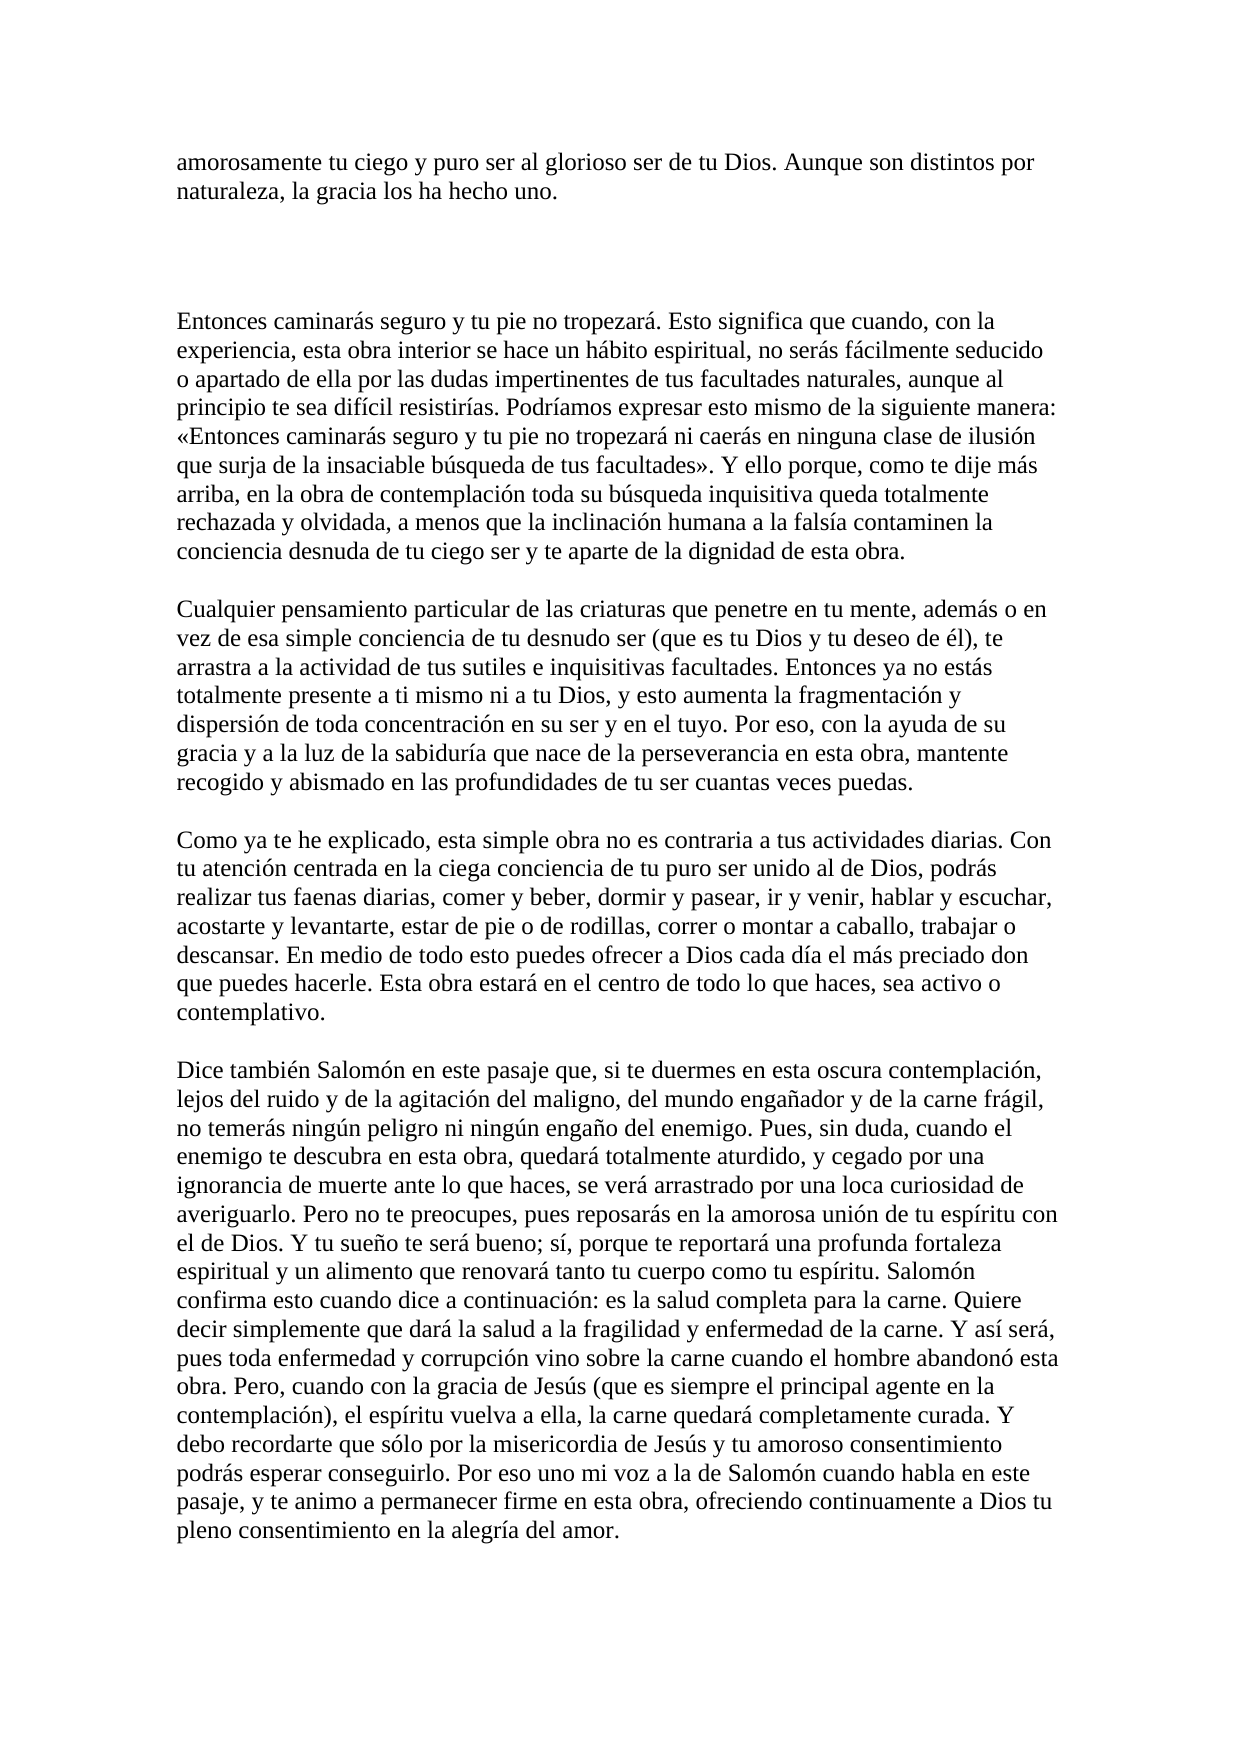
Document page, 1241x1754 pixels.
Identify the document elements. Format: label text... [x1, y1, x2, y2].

text Como ya te he explicado, esta simple obra no es contraria a tus actividades diarias. Con tu atención centrada en la ciega conciencia de tu puro ser unido al de Dios, podrás realizar tus faenas diarias, comer y beber, dormir y pasear, ir y venir, hablar y escuchar, acostarte y levantarte, estar de pie o de rodillas, correr o montar a caballo, trabajar o descansar. En medio de todo esto puedes ofrecer a Dios cada día el más preciado don que puedes hacerle. Esta obra estará en el centro de todo lo que haces, sea activo o contemplativo. [176, 825, 1062, 1026]
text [176, 148, 1047, 205]
text Cualquier pensamiento particular de las criaturas que penetre en tu mente, además o en vez de esa simple conciencia de tu desnudo ser (que es tu Dios y tu deseo de él), te arrastra a la actividad de tus sutiles e inquisitivas facultades. Entonces ya no estás totalmente presente a ti mismo ni a tu Dios, y esto aumenta la fragmentación y dispersión de toda concentración en su ser y en el tuyo. Por eso, con la ayuda de su gracia y a la luz de la sabiduría que nace de la perseverancia en esta obra, mantente recogido y abismado en las profundidades de tu ser cuantas veces puedas. [176, 595, 1062, 796]
text Entonces caminarás seguro y tu pie no tropezará. Esto significa que cuando, con la experiencia, esta obra interior se hace un hábito espiritual, no serás fácilmente seducido o apartado de ella por las dudas impertinentes de tus facultades naturales, aunque al principio te sea difícil resistirías. Podríamos expresar esto mismo de la siguiente manera: «Entonces caminarás seguro y tu pie no tropezará ni caerás en ninguna clase de ilusión que surja de la insaciable búsqueda de tus facultades». Y ello porque, como te dije más arriba, en la obra de contemplación toda su búsqueda inquisitiva queda totalmente rechazada y olvidada, a menos que la inclinación humana a la falsía contaminen la conciencia desnuda de tu ciego ser y te aparte de la dignidad de esta obra. [176, 307, 1062, 565]
text Dice también Salomón en este pasaje que, si te duermes en esta oscura contemplación, lejos del ruido y de la agitación del maligno, del mundo engañador y de la carne frágil, no temerás ningún peligro ni ningún engaño del enemigo. Pues, sin duda, cuando el enemigo te descubra en esta obra, quedará totalmente aturdido, y cegado por una ignorancia de muerte ante lo que haces, se verá arrastrado por una loca curiosidad de averiguarlo. Pero no te preocupes, pues reposarás en la amorosa unión de tu espíritu con el de Dios. Y tu sueño te será bueno; sí, porque te reportará una profunda fortaleza espiritual y un alimento que renovará tanto tu cuerpo como tu espíritu. Salomón confirma esto cuando dice a continuación: es la salud completa para la carne. Quiere decir simplemente que dará la salud a la fragilidad y enfermedad de la carne. Y así será, pues toda enfermedad y corrupción vino sobre la carne cuando el hombre abandonó esta obra. Pero, cuando con la gracia de Jesús (que es siempre el principal agente en la contemplación), el espíritu vuelva a ella, la carne quedará completamente curada. Y debo recordarte que sólo por la misericordia de Jesús y tu amoroso consentimiento podrás esperar conseguirlo. Por eso uno mi voz a la de Salomón cuando habla en este pasaje, y te animo a permanecer firme en esta obra, ofreciendo continuamente a Dios tu pleno consentimiento en la alegría del amor. [176, 1056, 1062, 1544]
